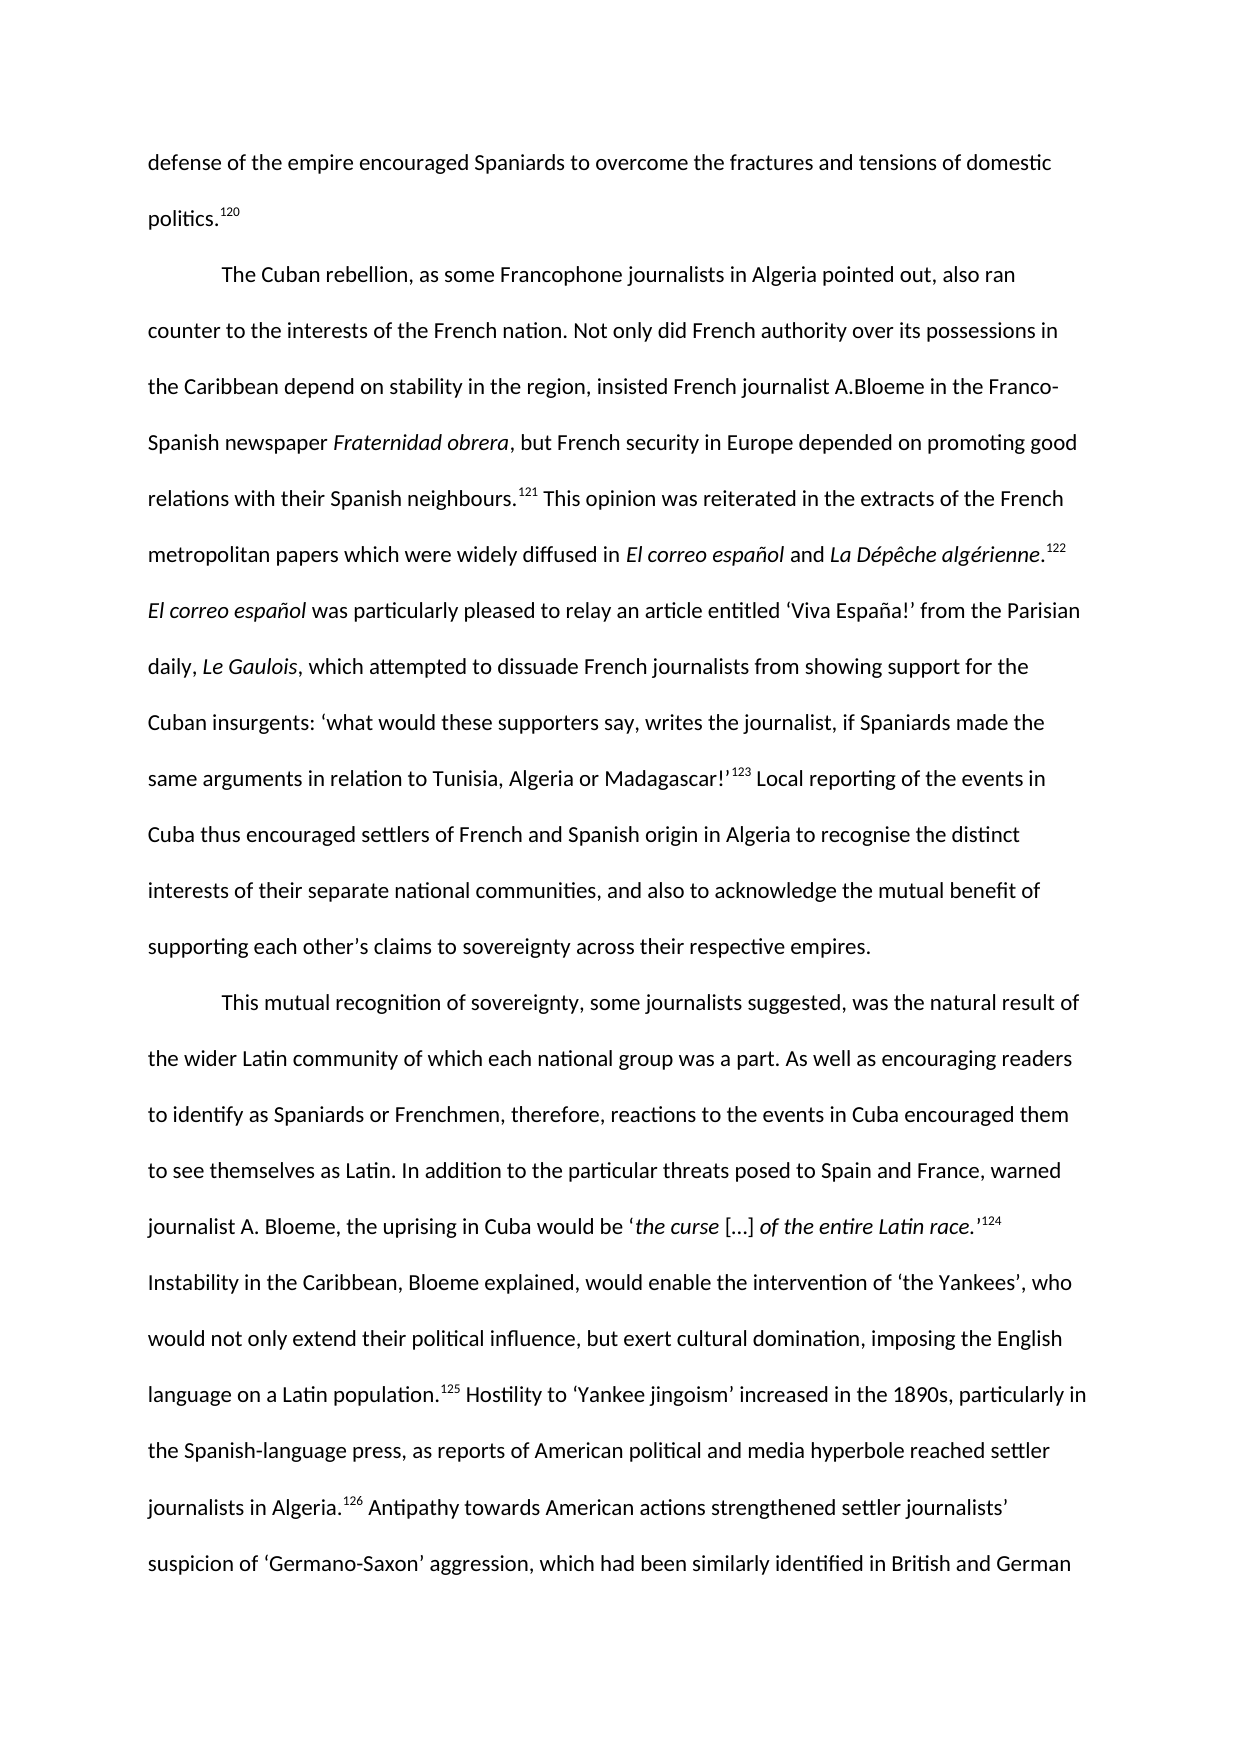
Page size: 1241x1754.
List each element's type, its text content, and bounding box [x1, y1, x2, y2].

text The Cuban rebellion, as some Francophone journalists in Algeria pointed out, also ran counter to the interests of the French nation. Not only did French authority over its possessions in the Caribbean depend on stability in the region, insisted French journalist A.Bloeme in the Franco-Spanish newspaper Fraternidad obrera, but French security in Europe depended on promoting good relations with their Spanish neighbours. This opinion was reiterated in the extracts of the French metropolitan papers which were widely diffused in El correo español and La Dépêche algérienne. El correo español was particularly pleased to relay an article entitled ‘Viva España!’ from the Parisian daily, Le Gaulois, which attempted to dissuade French journalists from showing support for the Cuban insurgents: ‘what would these supporters say, writes the journalist, if Spaniards made the same arguments in relation to Tunisia, Algeria or Madagascar!’ Local reporting of the events in Cuba thus encouraged settlers of French and Spanish origin in Algeria to recognise the distinct interests of their separate national communities, and also to acknowledge the mutual benefit of supporting each other’s claims to sovereignty across their respective empires. [148, 260, 1093, 960]
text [148, 988, 1093, 1577]
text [148, 148, 1093, 232]
